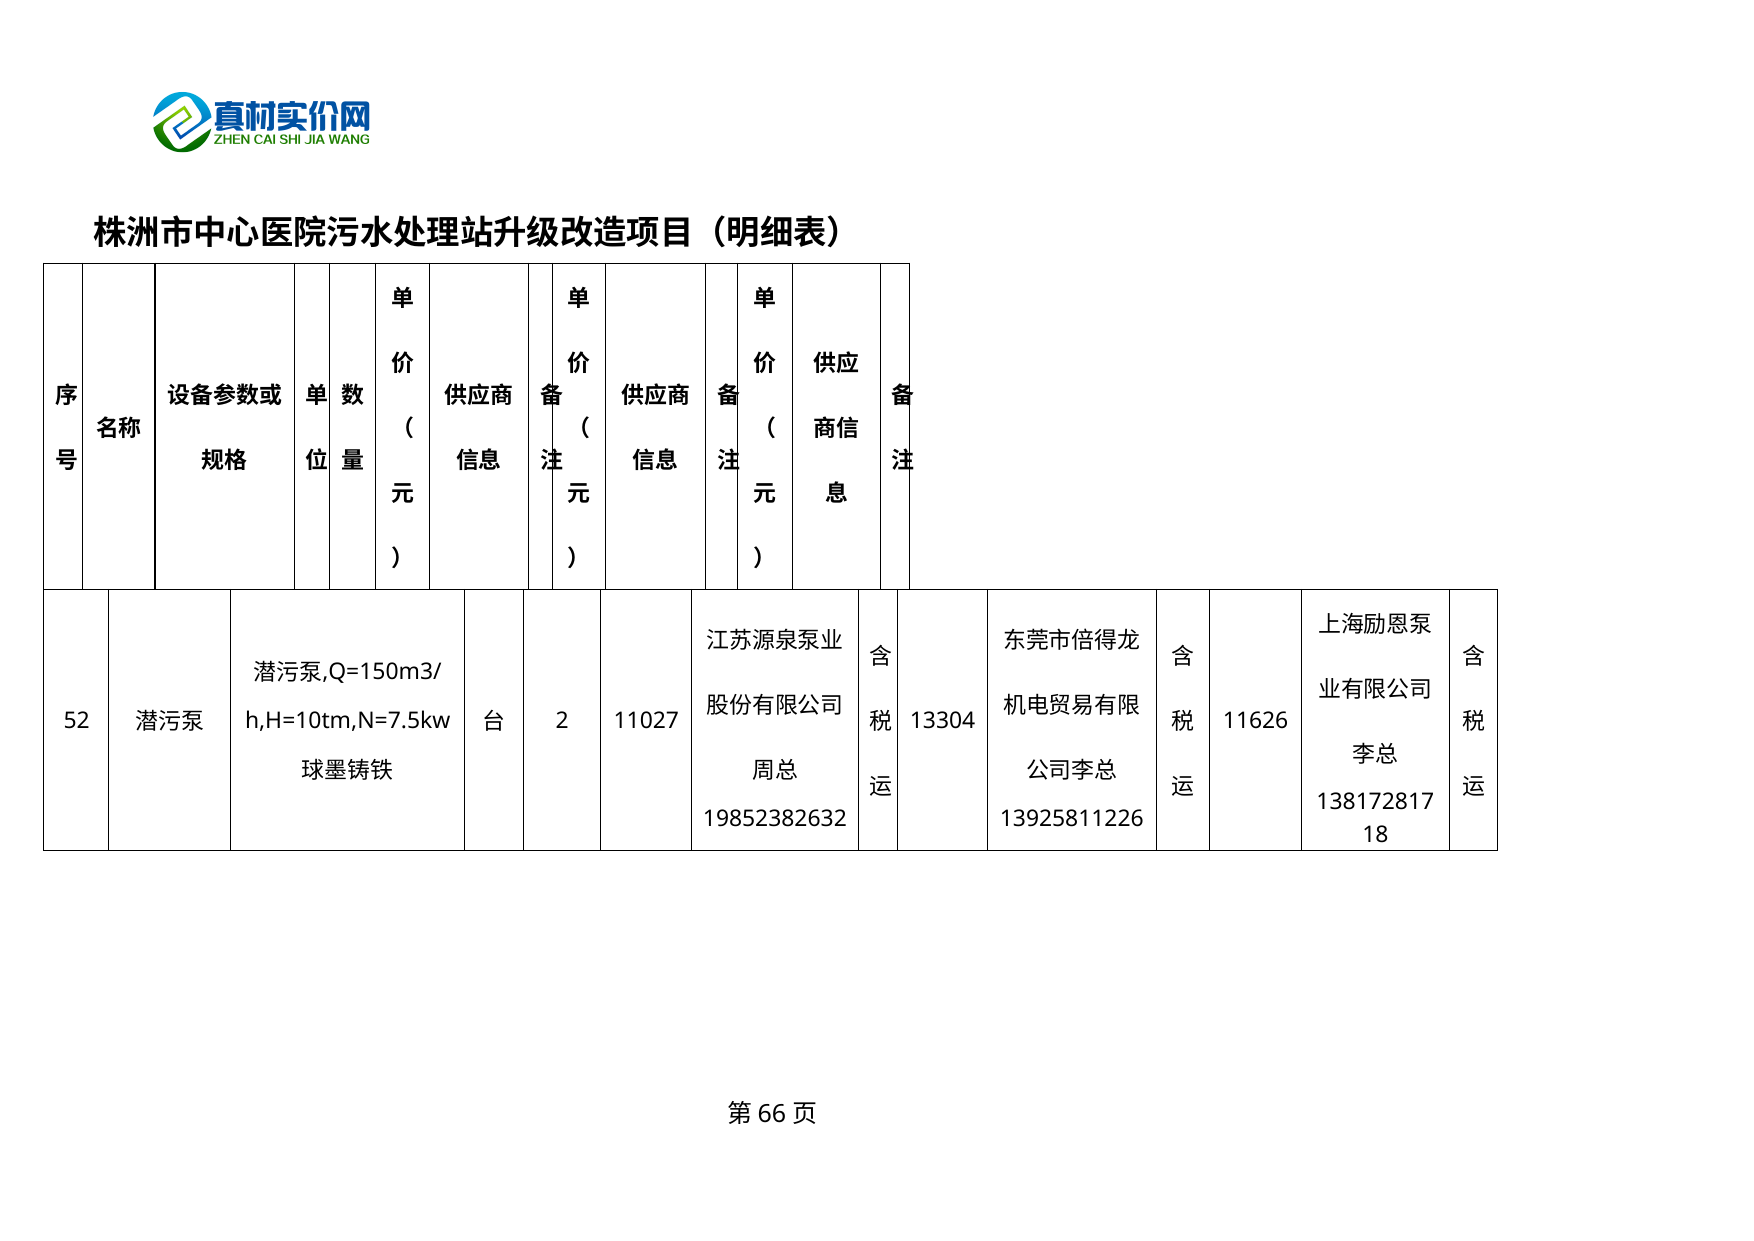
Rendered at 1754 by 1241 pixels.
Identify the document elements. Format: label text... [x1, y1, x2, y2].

table_cell 2 [524, 590, 600, 850]
table_cell 东莞市倍得龙机电贸易有限公司李总13925811226 [988, 590, 1156, 850]
table_cell 备注 [706, 264, 737, 589]
table_cell 供应商信息 [793, 264, 880, 589]
table_cell 含税运 [1157, 590, 1209, 850]
table_cell 序号 [44, 264, 82, 589]
picture [150, 90, 375, 155]
table_cell 台 [465, 590, 523, 850]
table_cell 含税运 [859, 590, 897, 850]
table_cell 含税运 [1450, 590, 1497, 850]
table_cell 单位 [295, 264, 329, 589]
table_cell 备注 [881, 264, 909, 589]
table_cell 供应商信息 [606, 264, 705, 589]
table_cell 供应商信息 [430, 264, 528, 589]
table_cell 名称 [83, 264, 154, 589]
table_cell 上海励恩泵业有限公司李总13817281718 [1302, 590, 1449, 850]
table_cell 13304 [898, 590, 987, 850]
table_cell 11626 [1210, 590, 1301, 850]
table_cell 单价（元） [738, 264, 792, 589]
table_cell 11027 [601, 590, 691, 850]
table_cell 潜污泵 [109, 590, 230, 850]
table_cell 单价（元） [553, 264, 605, 589]
table_header 株洲市中心医院污水处理站升级改造项目（明细表） [44, 198, 909, 263]
table_cell 设备参数或规格 [156, 264, 294, 589]
table_cell 数量 [330, 264, 375, 589]
table_cell 江苏源泉泵业股份有限公司周总19852382632 [692, 590, 858, 850]
table_cell 备注 [529, 264, 552, 589]
table_cell 52 [44, 590, 108, 850]
table_cell 单价（元） [376, 264, 429, 589]
table_cell 潜污泵,Q=150m3/ h,H=10tm,N=7.5kw球墨铸铁 [231, 590, 464, 850]
